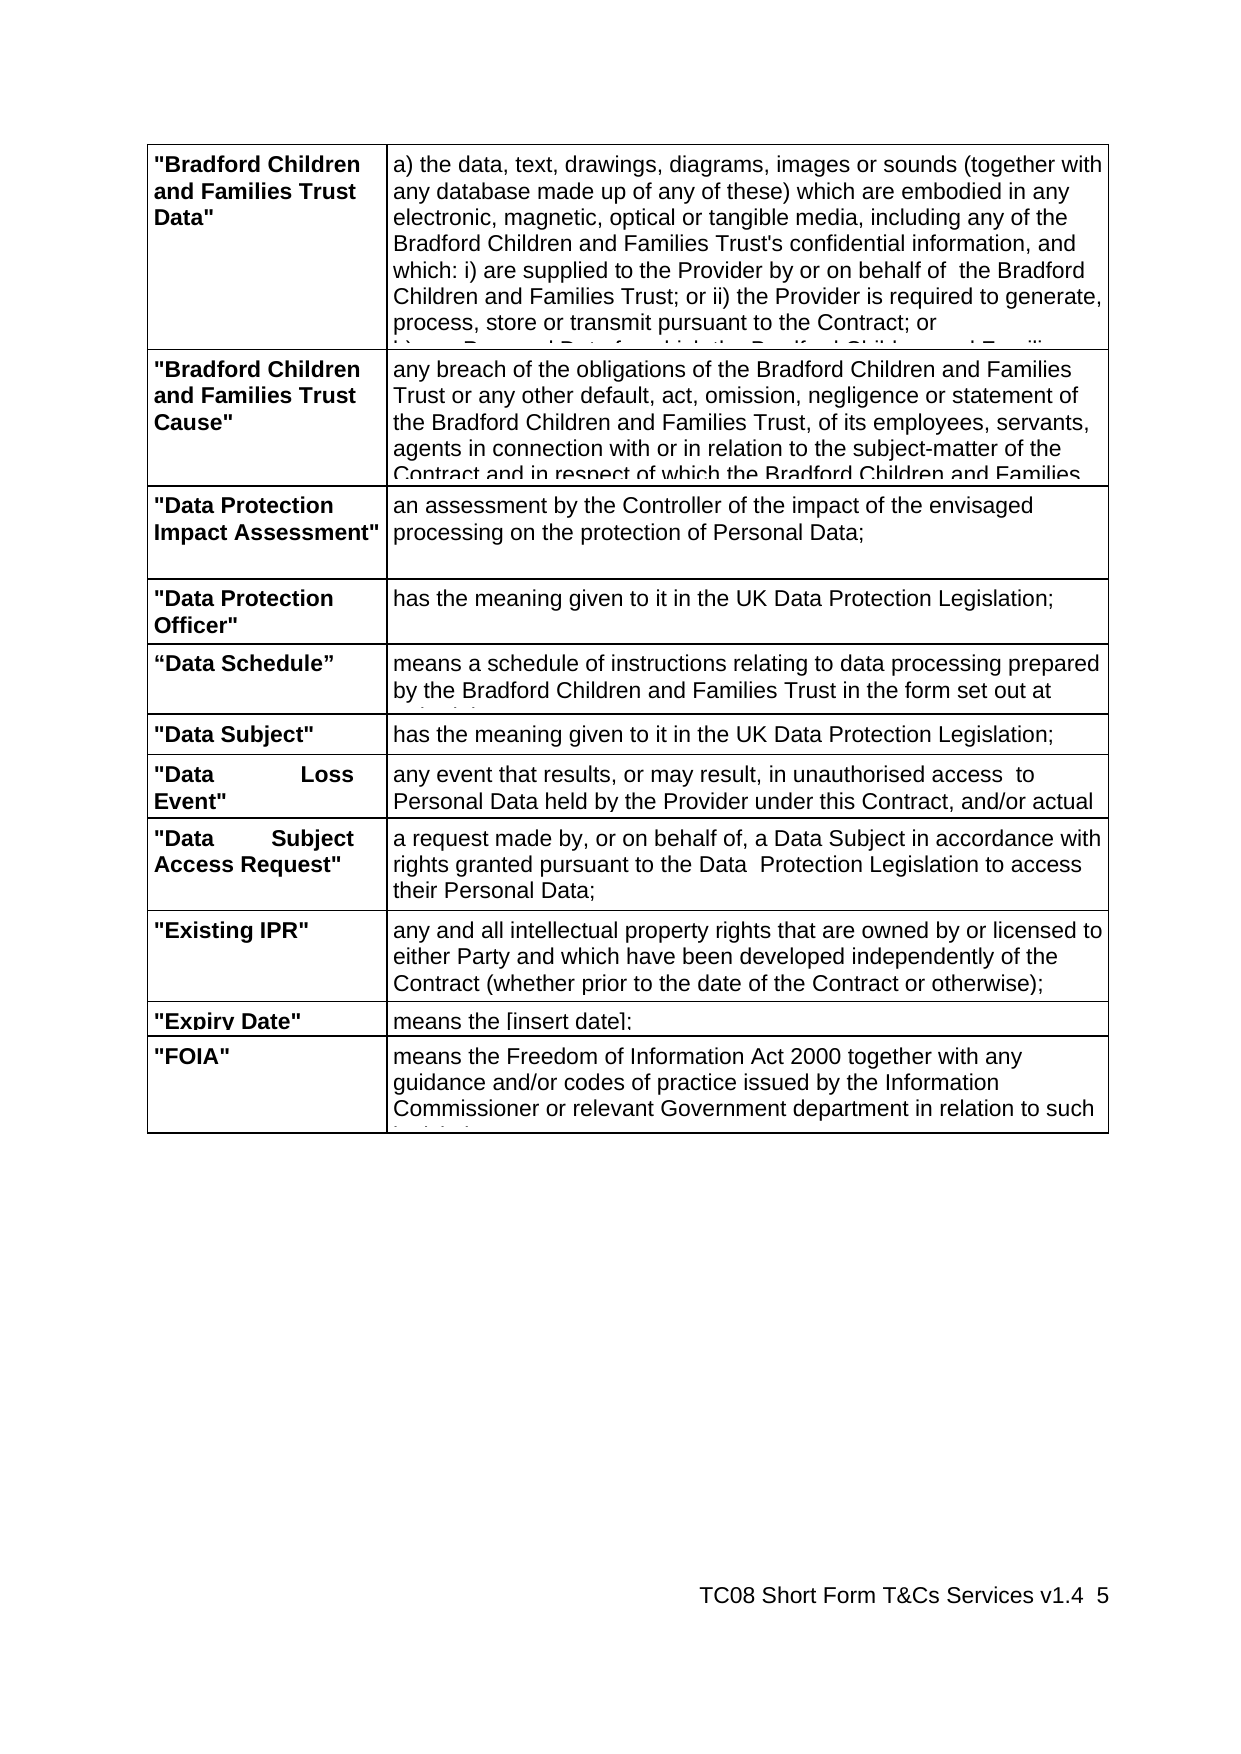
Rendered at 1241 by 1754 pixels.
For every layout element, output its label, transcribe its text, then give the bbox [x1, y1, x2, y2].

table_cell "Data Protection Impact Assessment" [148, 487, 386, 578]
table_cell any and all intellectual property rights that are owned by or licensed to either Party and which have been developed independently of the Contract (whether prior to the date of the Contract or otherwise); [388, 911, 1108, 1001]
table_cell "Data Subject" [148, 715, 386, 754]
table_cell "Data Subject Access Request" [148, 819, 386, 909]
table_cell "FOIA" [148, 1037, 386, 1132]
table_cell "Data Loss Event" [148, 755, 386, 817]
table_cell “Data Schedule” [148, 645, 386, 713]
table_cell "Expiry Date" [148, 1002, 386, 1035]
table_cell an assessment by the Controller of the impact of the envisaged processing on the protection of Personal Data; [388, 487, 1108, 578]
table_cell has the meaning given to it in the UK Data Protection Legislation; [388, 580, 1108, 643]
table_cell "Existing IPR" [148, 911, 386, 1001]
table_cell "Bradford Children and Families Trust Cause" [148, 350, 386, 485]
table_cell "Bradford Children and Families Trust Data" [148, 145, 386, 348]
table_cell "Data Protection Officer" [148, 580, 386, 643]
table_cell a) the data, text, drawings, diagrams, images or sounds (together with any database made up of any of these) which are embodied in any electronic, magnetic, optical or tangible media, including any of the Bradford Children and Families Trust's confidential information, and which: i) are supplied to the Provider by or on behalf of the Bradford Children and Families Trust; or ii) the Provider is required to generate, process, store or transmit pursuant to the Contract; or b) any Personal Data for which the Bradford Children and Families Trust is the Data Controller; [388, 145, 1108, 348]
table_cell any event that results, or may result, in unauthorised access to Personal Data held by the Provider under this Contract, and/or actual or potential loss and/or destruction of Personal Data in breach of this Contract, including any Personal Data Breach; [388, 755, 1108, 817]
table_cell means a schedule of instructions relating to data processing prepared by the Bradford Children and Families Trust in the form set out at Schedule 4; [388, 645, 1108, 713]
table_cell any breach of the obligations of the Bradford Children and Families Trust or any other default, act, omission, negligence or statement of the Bradford Children and Families Trust, of its employees, servants, agents in connection with or in relation to the subject-matter of the Contract and in respect of which the Bradford Children and Families Trust is liable to the Provider; [388, 350, 1108, 485]
table_cell a request made by, or on behalf of, a Data Subject in accordance with rights granted pursuant to the Data Protection Legislation to access their Personal Data; [388, 819, 1108, 909]
table_cell has the meaning given to it in the UK Data Protection Legislation; [388, 715, 1108, 754]
table_cell means the Freedom of Information Act 2000 together with any guidance and/or codes of practice issued by the Information Commissioner or relevant Government department in relation to such legislation; [388, 1037, 1108, 1132]
table_cell means the [insert date]; [388, 1002, 1108, 1035]
